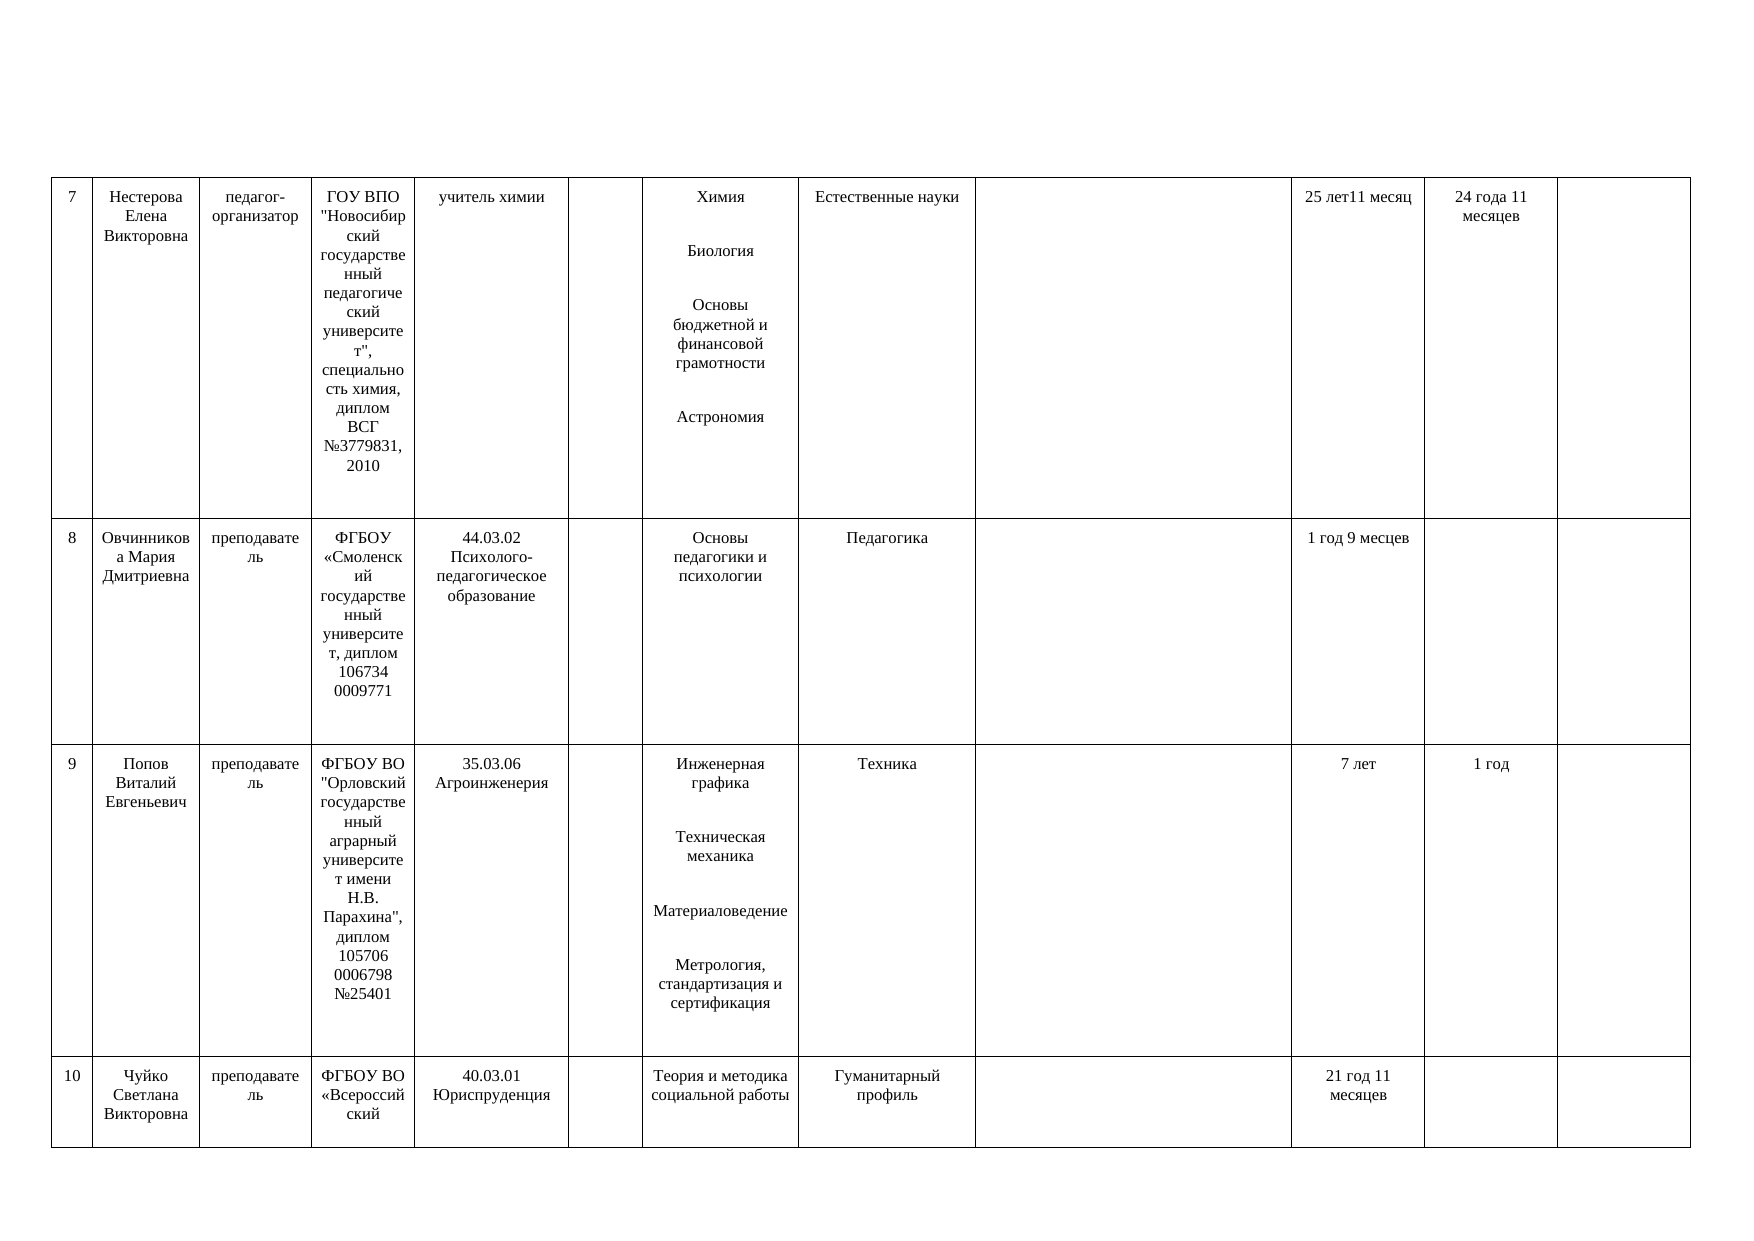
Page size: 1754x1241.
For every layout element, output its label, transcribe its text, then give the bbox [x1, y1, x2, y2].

table_cell 25 лет11 месяц [1292, 178, 1424, 518]
table_cell [569, 519, 642, 744]
table_cell [1425, 519, 1557, 744]
table_cell 35.03.06 Агроинженерия [415, 745, 568, 1056]
table_cell [1558, 745, 1690, 1056]
table_cell [976, 745, 1291, 1056]
table_cell Химия Биология Основы бюджетной и финансовой грамотности Астрономия [643, 178, 798, 518]
table_cell 10 [52, 1057, 92, 1147]
table_cell Педагогика [799, 519, 975, 744]
table_cell 1 год 9 месцев [1292, 519, 1424, 744]
table_cell [1558, 519, 1690, 744]
table_cell [1558, 178, 1690, 518]
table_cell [799, 1057, 975, 1147]
table_cell Основы педагогики и психологии [643, 519, 798, 744]
table_cell 1 год [1425, 745, 1557, 1056]
table_cell Техника [799, 745, 975, 1056]
table_cell [976, 519, 1291, 744]
table_cell преподаватель [200, 519, 311, 744]
table_cell 7 лет [1292, 745, 1424, 1056]
table_cell Нестерова Елена Викторовна [93, 178, 199, 518]
table_cell 21 год 11 месяцев [1292, 1057, 1424, 1147]
table_cell [976, 178, 1291, 518]
table_cell 9 [52, 745, 92, 1056]
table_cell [93, 1057, 199, 1147]
table_cell [569, 1057, 642, 1147]
table_cell 24 года 11 месяцев [1425, 178, 1557, 518]
table_cell [976, 1057, 1291, 1147]
table_cell преподаватель [200, 745, 311, 1056]
table_cell 7 [52, 178, 92, 518]
table_cell ГОУ ВПО "Новосибирский государственный педагогический университет", специальность химия, диплом ВСГ №3779831, 2010 [312, 178, 414, 518]
table_cell ФГБОУ ВО "Орловский государственный аграрный университет имени Н.В. Парахина", диплом 105706 0006798 №25401 [312, 745, 414, 1056]
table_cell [415, 1057, 568, 1147]
table_cell ФГБОУ «Смоленский государственный университет, диплом 106734 0009771 [312, 519, 414, 744]
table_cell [312, 1057, 414, 1147]
table_cell [569, 745, 642, 1056]
table_cell [1558, 1057, 1690, 1147]
table_cell Попов Виталий Евгеньевич [93, 745, 199, 1056]
table_cell педагог- организатор [200, 178, 311, 518]
table_cell Естественные науки [799, 178, 975, 518]
table_cell учитель химии [415, 178, 568, 518]
table_cell [1425, 1057, 1557, 1147]
table_cell Овчинникова Мария Дмитриевна [93, 519, 199, 744]
table_cell Инженерная графика Техническая механика Материаловедение Метрология, стандартизация и сертификация [643, 745, 798, 1056]
table_cell 44.03.02 Психолого-педагогическое образование [415, 519, 568, 744]
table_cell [643, 1057, 798, 1147]
table_cell 8 [52, 519, 92, 744]
table_cell [569, 178, 642, 518]
table_cell преподаватель [200, 1057, 311, 1147]
